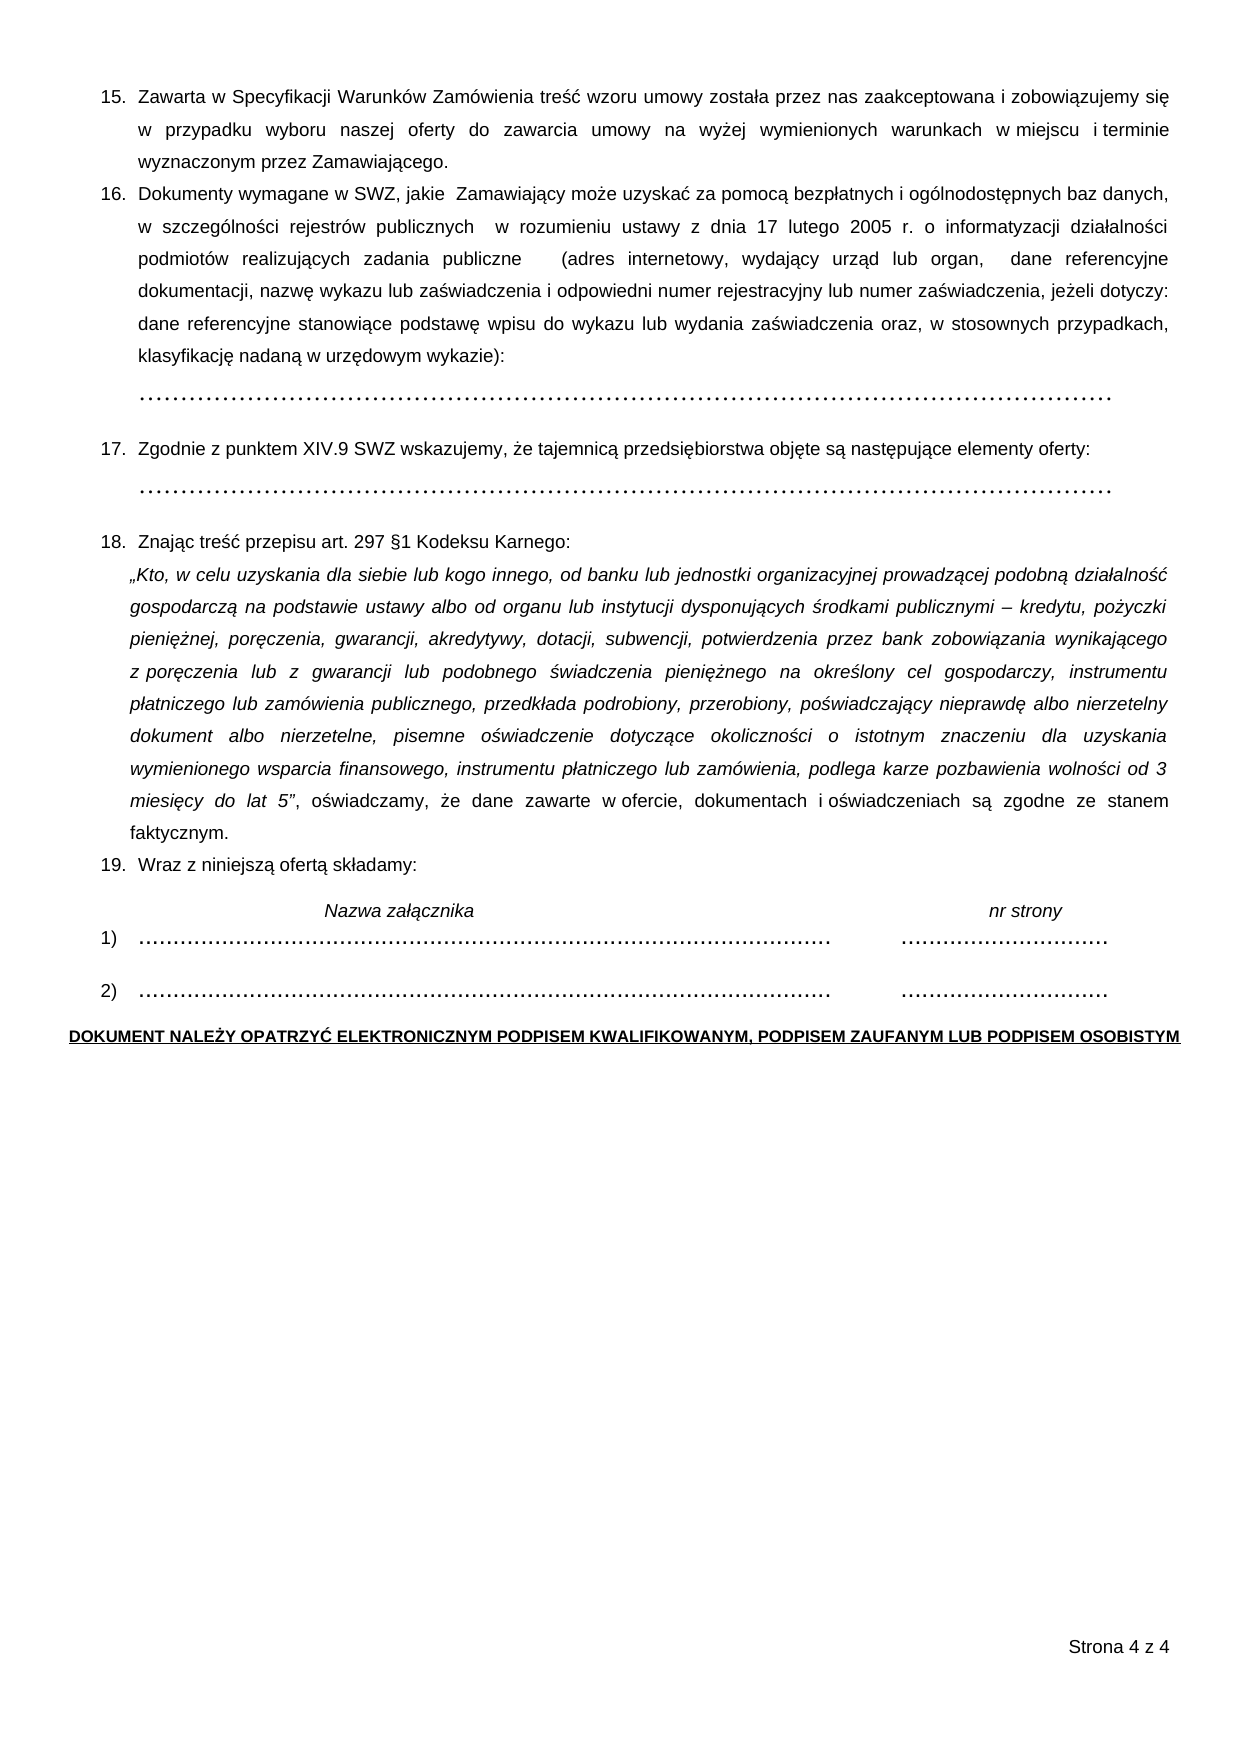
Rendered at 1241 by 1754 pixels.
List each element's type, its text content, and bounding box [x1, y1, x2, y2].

list Wraz z niniejszą ofertą składamy: [100, 854, 1169, 876]
list „Kto, w celu uzyskania dla siebie lub kogo innego, od banku lub jednostki organizacyjnej prowadzącej podobną działalność gospodarczą na podstawie ustawy albo od organu lub instytucji dysponujących środkami publicznymi – kredytu, pożyczki pieniężnej, poręczenia, gwarancji, akredytywy, dotacji, subwencji, potwierdzenia przez bank zobowiązania wynikającego z poręczenia lub z gwarancji lub podobnego świadczenia pieniężnego na określony cel gospodarczy, instrumentu płatniczego lub zamówienia publicznego, przedkłada podrobiony, przerobiony, poświadczający nieprawdę albo nierzetelny dokument albo nierzetelne, pisemne oświadczenie dotyczące okoliczności o istotnym znaczeniu dla uzyskania wymienionego wsparcia finansowego, instrumentu płatniczego lub zamówienia, podlega karze pozbawienia wolności od 3 miesięcy do lat 5”, oświadczamy, że dane zawarte w ofercie, dokumentach i oświadczeniach są zgodne ze stanem faktycznym. [130, 563, 1169, 843]
list .................................................................................................... .............................. [100, 921, 1169, 950]
list Zgodnie z punktem XIV.9 SWZ wskazujemy, że tajemnicą przedsiębiorstwa objęte są następujące elementy oferty: [100, 438, 1169, 459]
list ……………………………………………………………………………………………………… [138, 470, 1169, 499]
text DOKUMENT NALEŻY OPATRZYĆ ELEKTRONICZNYM PODPISEM KWALIFIKOWANYM, PODPISEM ZAUFANYM LUB PODPISEM OSOBISTYM [41, 1027, 1208, 1046]
text Nazwa załącznika nr strony [159, 900, 1169, 921]
list Zawarta w Specyfikacji Warunków Zamówienia treść wzoru umowy została przez nas zaakceptowana i zobowiązujemy się w przypadku wyboru naszej oferty do zawarcia umowy na wyżej wymienionych warunkach w miejscu i terminie wyznaczonym przez Zamawiającego. [100, 86, 1169, 172]
list ……………………………………………………………………………………………………… [138, 377, 1169, 406]
list Znając treść przepisu art. 297 §1 Kodeksu Karnego: [100, 531, 1169, 553]
list Dokumenty wymagane w SWZ, jakie Zamawiający może uzyskać za pomocą bezpłatnych i ogólnodostępnych baz danych, w szczególności rejestrów publicznych w rozumieniu ustawy z dnia 17 lutego 2005 r. o informatyzacji działalności podmiotów realizujących zadania publiczne (adres internetowy, wydający urząd lub organ, dane referencyjne dokumentacji, nazwę wykazu lub zaświadczenia i odpowiedni numer rejestracyjny lub numer zaświadczenia, jeżeli dotyczy: dane referencyjne stanowiące podstawę wpisu do wykazu lub wydania zaświadczenia oraz, w stosownych przypadkach, klasyfikację nadaną w urzędowym wykazie): [100, 183, 1169, 366]
list .................................................................................................... .............................. [100, 974, 1169, 1003]
